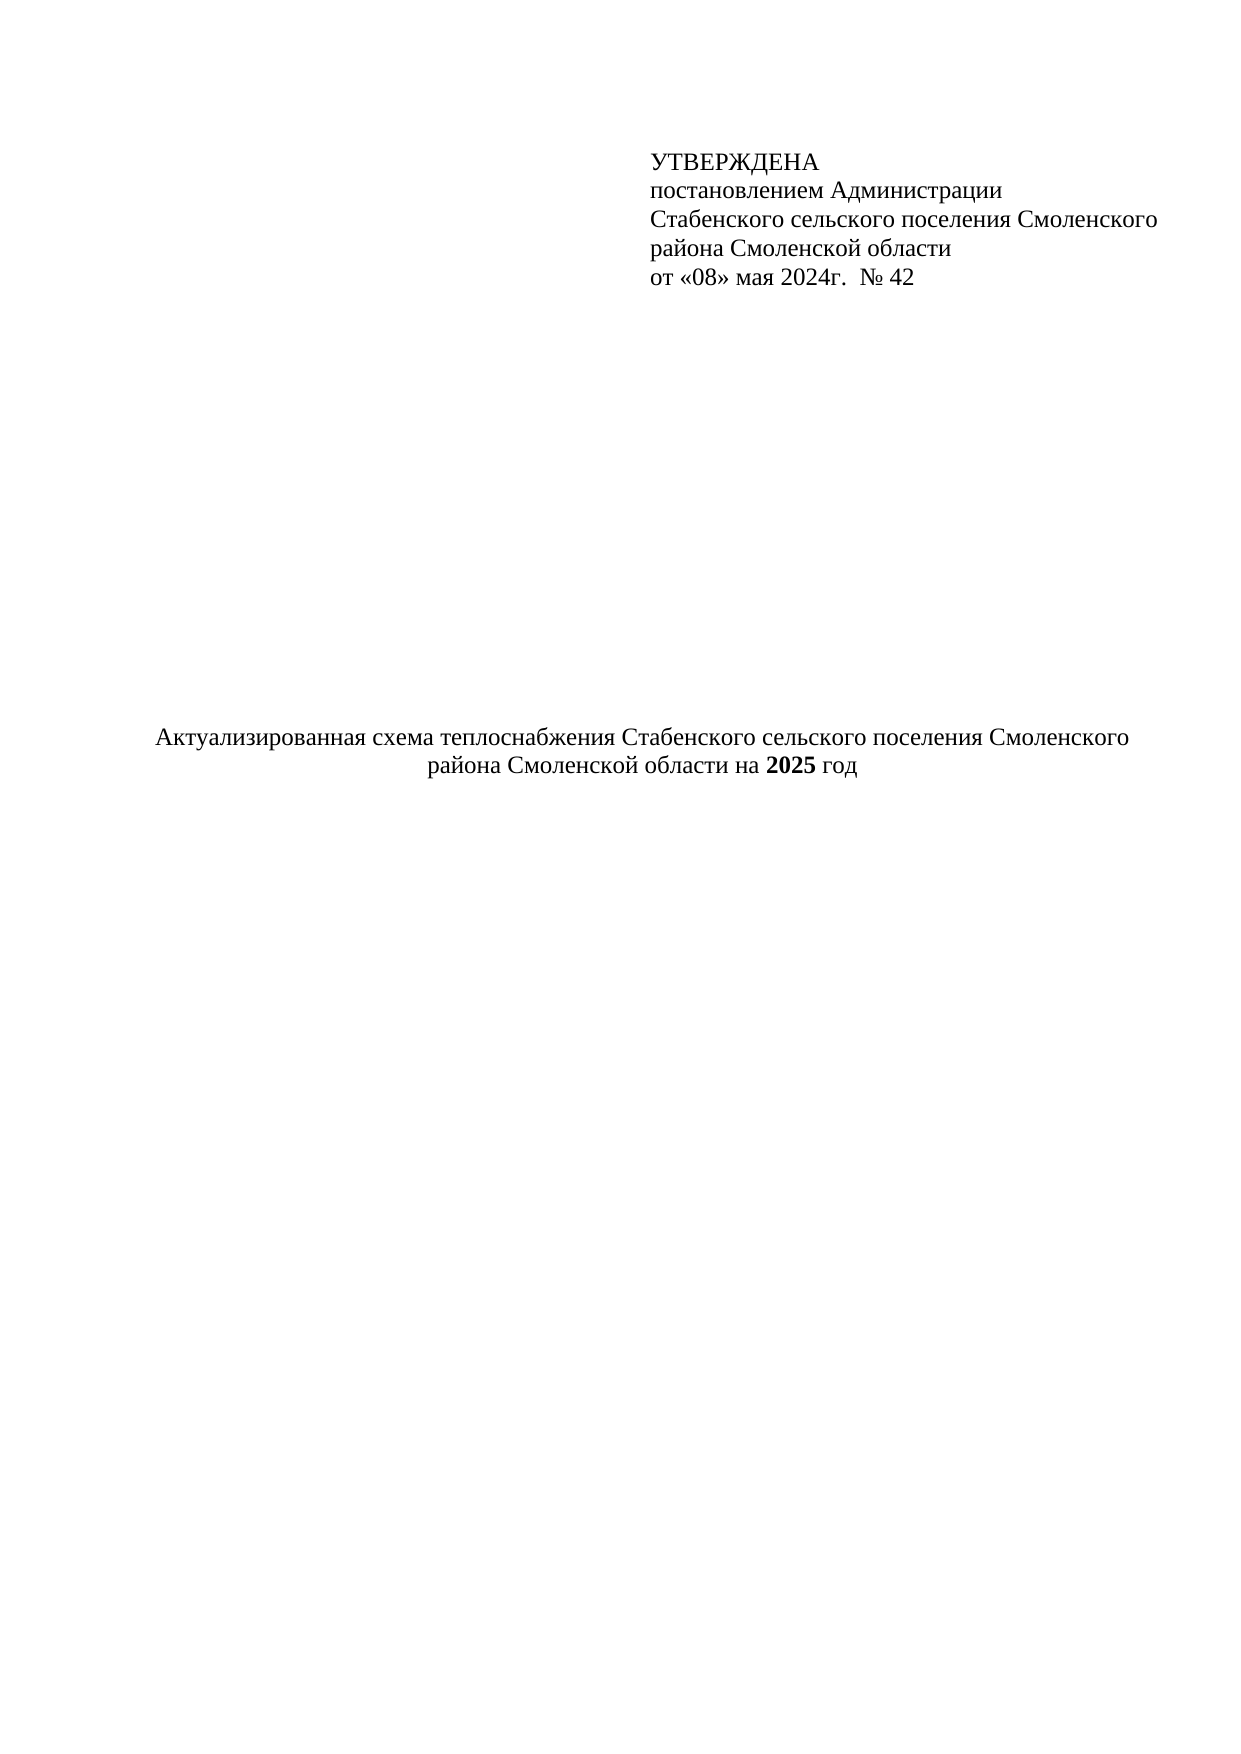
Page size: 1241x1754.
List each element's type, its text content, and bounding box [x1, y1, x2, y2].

text района Смоленской области [118, 233, 1167, 262]
text от «08» мая 2024г. № 42 [118, 262, 1167, 291]
text УТВЕРЖДЕНА [118, 147, 1167, 176]
text Стабенского сельского поселения Смоленского [118, 204, 1167, 233]
text постановлением Администрации [118, 176, 1167, 204]
text Актуализированная схема теплоснабжения Стабенского сельского поселения Смоленского района Смоленской области на 2025 год [118, 722, 1167, 779]
